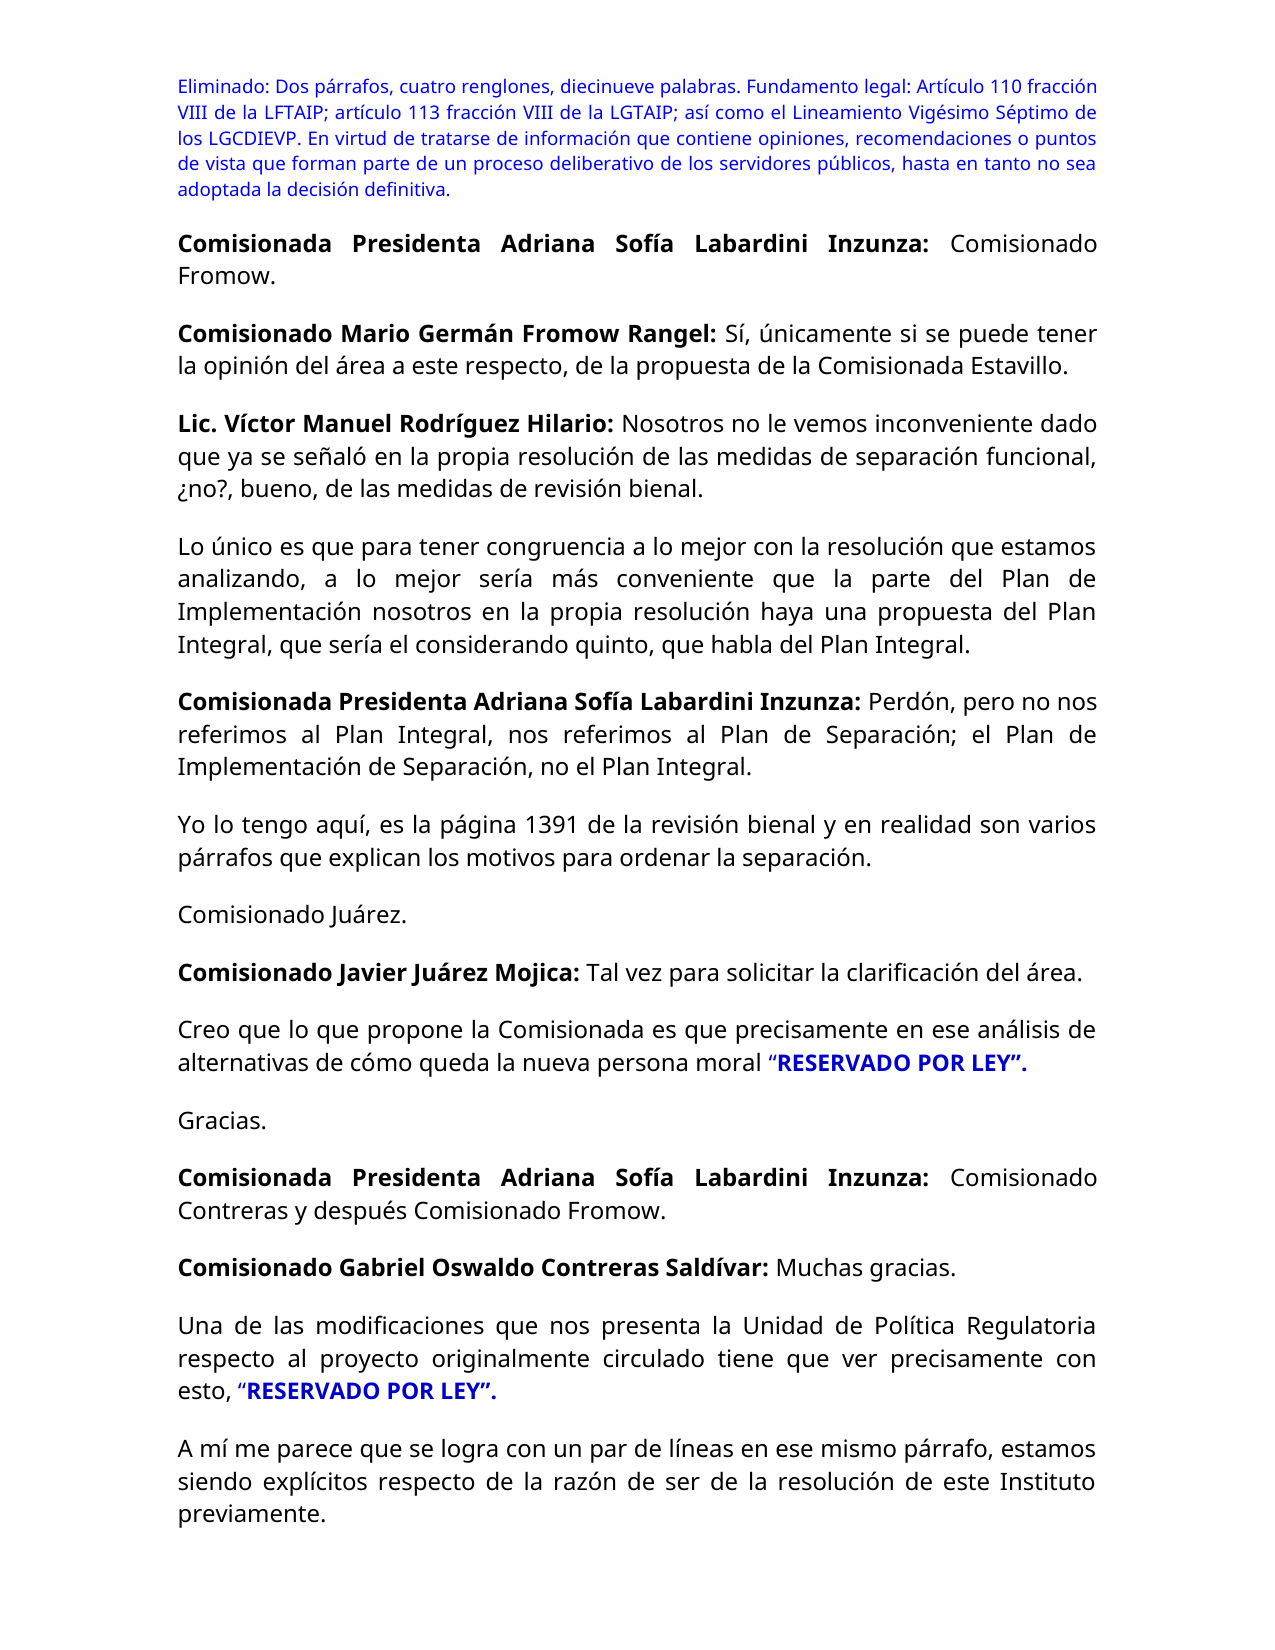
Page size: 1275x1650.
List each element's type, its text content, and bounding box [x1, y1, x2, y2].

text Comisionado Javier Juárez Mojica: Tal vez para solicitar la clarificación del área. [177, 956, 1098, 988]
text Comisionada Presidenta Adriana Sofía Labardini Inzunza: Comisionado Contreras y después Comisionado Fromow. [177, 1161, 1098, 1226]
text Comisionado Mario Germán Fromow Rangel: Sí, únicamente si se puede tener la opinión del área a este respecto, de la propuesta de la Comisionada Estavillo. [177, 317, 1098, 382]
text Comisionada Presidenta Adriana Sofía Labardini Inzunza: Perdón, pero no nos referimos al Plan Integral, nos referimos al Plan de Separación; el Plan de Implementación de Separación, no el Plan Integral. [177, 685, 1098, 783]
text Yo lo tengo aquí, es la página 1391 de la revisión bienal y en realidad son varios párrafos que explican los motivos para ordenar la separación. [177, 808, 1098, 873]
text Una de las modificaciones que nos presenta la Unidad de Política Regulatoria respecto al proyecto originalmente circulado tiene que ver precisamente con esto, “RESERVADO POR LEY”. [177, 1309, 1098, 1407]
text Comisionado Juárez. [177, 898, 1098, 931]
text Creo que lo que propone la Comisionada es que precisamente en ese análisis de alternativas de cómo queda la nueva persona moral “RESERVADO POR LEY”. [177, 1013, 1098, 1078]
text Lo único es que para tener congruencia a lo mejor con la resolución que estamos analizando, a lo mejor sería más conveniente que la parte del Plan de Implementación nosotros en la propia resolución haya una propuesta del Plan Integral, que sería el considerando quinto, que habla del Plan Integral. [177, 529, 1098, 660]
text Gracias. [177, 1103, 1098, 1136]
text A mí me parece que se logra con un par de líneas en ese mismo párrafo, estamos siendo explícitos respecto de la razón de ser de la resolución de este Instituto previamente. [177, 1432, 1098, 1529]
text Lic. Víctor Manuel Rodríguez Hilario: Nosotros no le vemos inconveniente dado que ya se señaló en la propia resolución de las medidas de separación funcional, ¿no?, bueno, de las medidas de revisión bienal. [177, 407, 1098, 504]
text Comisionada Presidenta Adriana Sofía Labardini Inzunza: Comisionado Fromow. [177, 226, 1098, 292]
text Comisionado Gabriel Oswaldo Contreras Saldívar: Muchas gracias. [177, 1251, 1098, 1284]
